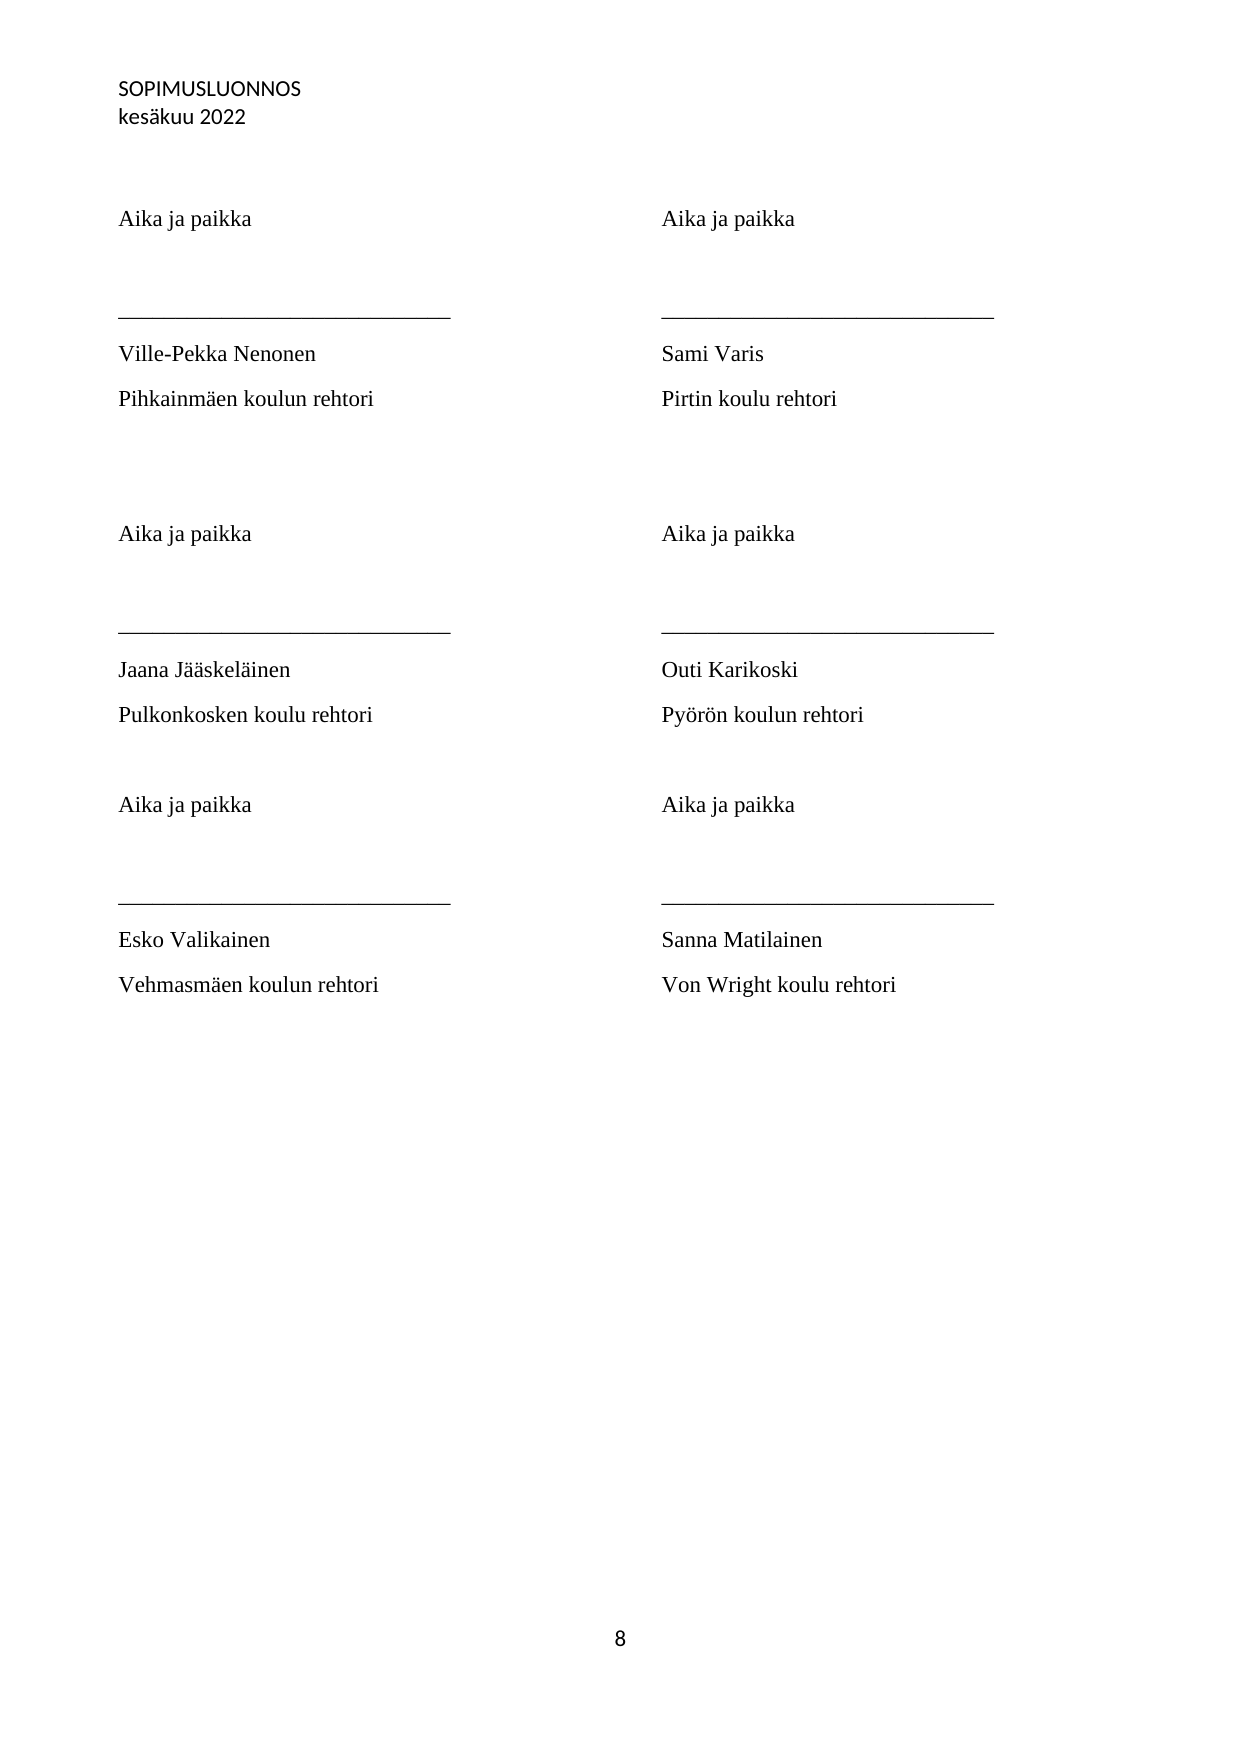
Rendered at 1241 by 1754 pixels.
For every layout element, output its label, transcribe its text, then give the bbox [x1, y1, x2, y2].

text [118, 295, 1122, 321]
text Esko Valikainen Sanna Matilainen [118, 926, 1122, 953]
text Pihkainmäen koulun rehtori Pirtin koulu rehtori [118, 385, 1122, 411]
text Aika ja paikka Aika ja paikka [118, 204, 1122, 231]
text Aika ja paikka Aika ja paikka [118, 520, 1122, 547]
text Jaana Jääskeläinen Outi Karikoski [118, 656, 1122, 682]
text Aika ja paikka Aika ja paikka [118, 791, 1122, 817]
text Vehmasmäen koulun rehtori Von Wright koulu rehtori [118, 971, 1122, 998]
text _____________________________ _____________________________ [118, 611, 1122, 637]
text Pulkonkosken koulu rehtori Pyörön koulun rehtori [118, 701, 1122, 727]
text _____________________________ _____________________________ [118, 881, 1122, 907]
text Ville-Pekka Nenonen Sami Varis [118, 340, 1122, 366]
